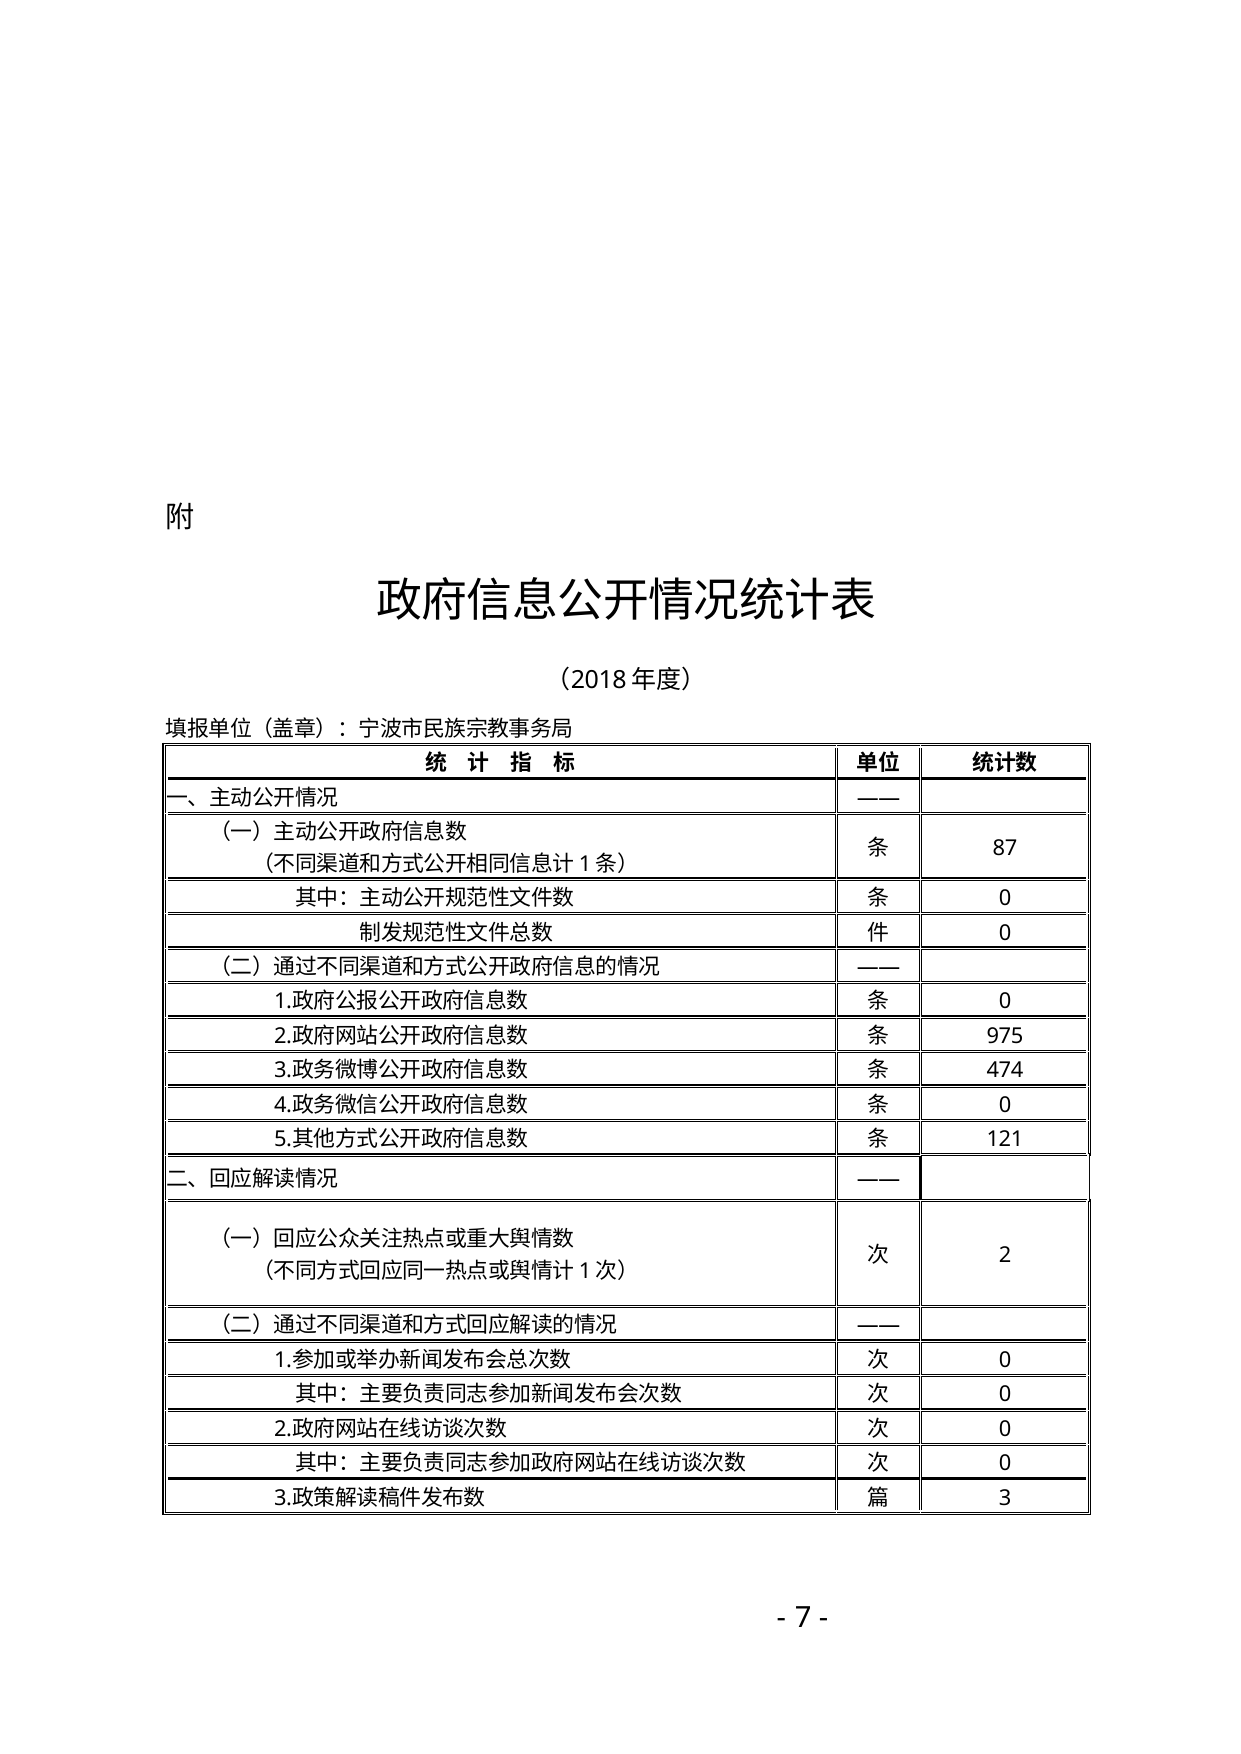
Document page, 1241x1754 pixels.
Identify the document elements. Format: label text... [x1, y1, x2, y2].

table_cell 121 [921, 1119, 1089, 1153]
table_cell —— [838, 1308, 919, 1339]
table_cell 制发规范性文件总数 [164, 912, 837, 946]
table_cell —— [838, 780, 919, 812]
table_cell 3.政务微博公开政府信息数 [164, 1050, 837, 1084]
table_cell [922, 1153, 1089, 1198]
text 政府信息公开情况统计表 [165, 548, 1087, 645]
table_cell 次 [838, 1202, 919, 1305]
table_cell 条 [838, 1122, 919, 1153]
table_cell （二）通过不同渠道和方式公开政府信息的情况 [166, 946, 835, 981]
table_cell 件 [838, 915, 919, 946]
table_cell 0 [921, 1374, 1089, 1408]
text 附 [165, 483, 1087, 548]
table_header 统 计 指 标 [166, 746, 837, 777]
table_cell 975 [922, 1015, 1088, 1050]
table_cell 0 [921, 981, 1089, 1015]
table_cell 条 [838, 984, 919, 1015]
table_cell [922, 777, 1088, 812]
table_cell [922, 946, 1088, 981]
table_cell 1.政府公报公开政府信息数 [164, 981, 837, 1015]
table_cell （一）回应公众关注热点或重大舆情数 （不同方式回应同一热点或舆情计1次） [166, 1199, 835, 1305]
table_cell 其中：主要负责同志参加新闻发布会次数 [164, 1374, 837, 1408]
table_cell 条 [838, 1019, 919, 1050]
table_cell 3 [921, 1477, 1088, 1512]
table_cell 次 [838, 1412, 919, 1443]
table_header 单位 [837, 746, 921, 777]
table_cell 条 [838, 1088, 919, 1119]
table_cell 0 [922, 1084, 1088, 1119]
table_cell 0 [922, 1408, 1088, 1443]
table_cell [921, 1305, 1089, 1339]
text （2018年度） [165, 645, 1087, 710]
table_cell 87 [921, 812, 1089, 877]
table_cell 条 [838, 881, 919, 912]
table_cell 0 [921, 1443, 1089, 1477]
table_cell 1.参加或举办新闻发布会总次数 [166, 1339, 835, 1374]
table_cell （一）主动公开政府信息数 （不同渠道和方式公开相同信息计1条） [164, 812, 837, 877]
text 填报单位（盖章）：宁波市民族宗教事务局 [165, 710, 1087, 743]
table_cell 次 [838, 1343, 919, 1374]
table_cell 474 [921, 1050, 1089, 1084]
table_cell 次 [838, 1446, 919, 1477]
table_cell 其中：主动公开规范性文件数 [166, 877, 835, 912]
table_cell 条 [838, 1053, 919, 1084]
table_cell 篇 [837, 1480, 921, 1512]
table_cell 2.政府网站公开政府信息数 [166, 1015, 835, 1050]
table_cell 0 [922, 1339, 1088, 1374]
table_cell —— [838, 1157, 919, 1198]
table_cell 其中：主要负责同志参加政府网站在线访谈次数 [164, 1443, 837, 1477]
table_cell 2.政府网站在线访谈次数 [166, 1408, 835, 1443]
table_cell 4.政务微信公开政府信息数 [166, 1084, 835, 1119]
table_cell 条 [838, 815, 919, 877]
table_cell 3.政策解读稿件发布数 [166, 1477, 837, 1512]
table_cell 0 [921, 912, 1089, 946]
table_cell 5.其他方式公开政府信息数 [164, 1119, 837, 1153]
table_cell 一、主动公开情况 [166, 777, 835, 812]
table_cell 2 [922, 1199, 1089, 1305]
table_cell —— [838, 950, 919, 981]
table_cell 0 [922, 877, 1088, 912]
table_header 统计数 [921, 746, 1088, 777]
table_cell （二）通过不同渠道和方式回应解读的情况 [164, 1305, 837, 1339]
table_cell 次 [838, 1377, 919, 1408]
table_cell 二、回应解读情况 [166, 1153, 835, 1198]
